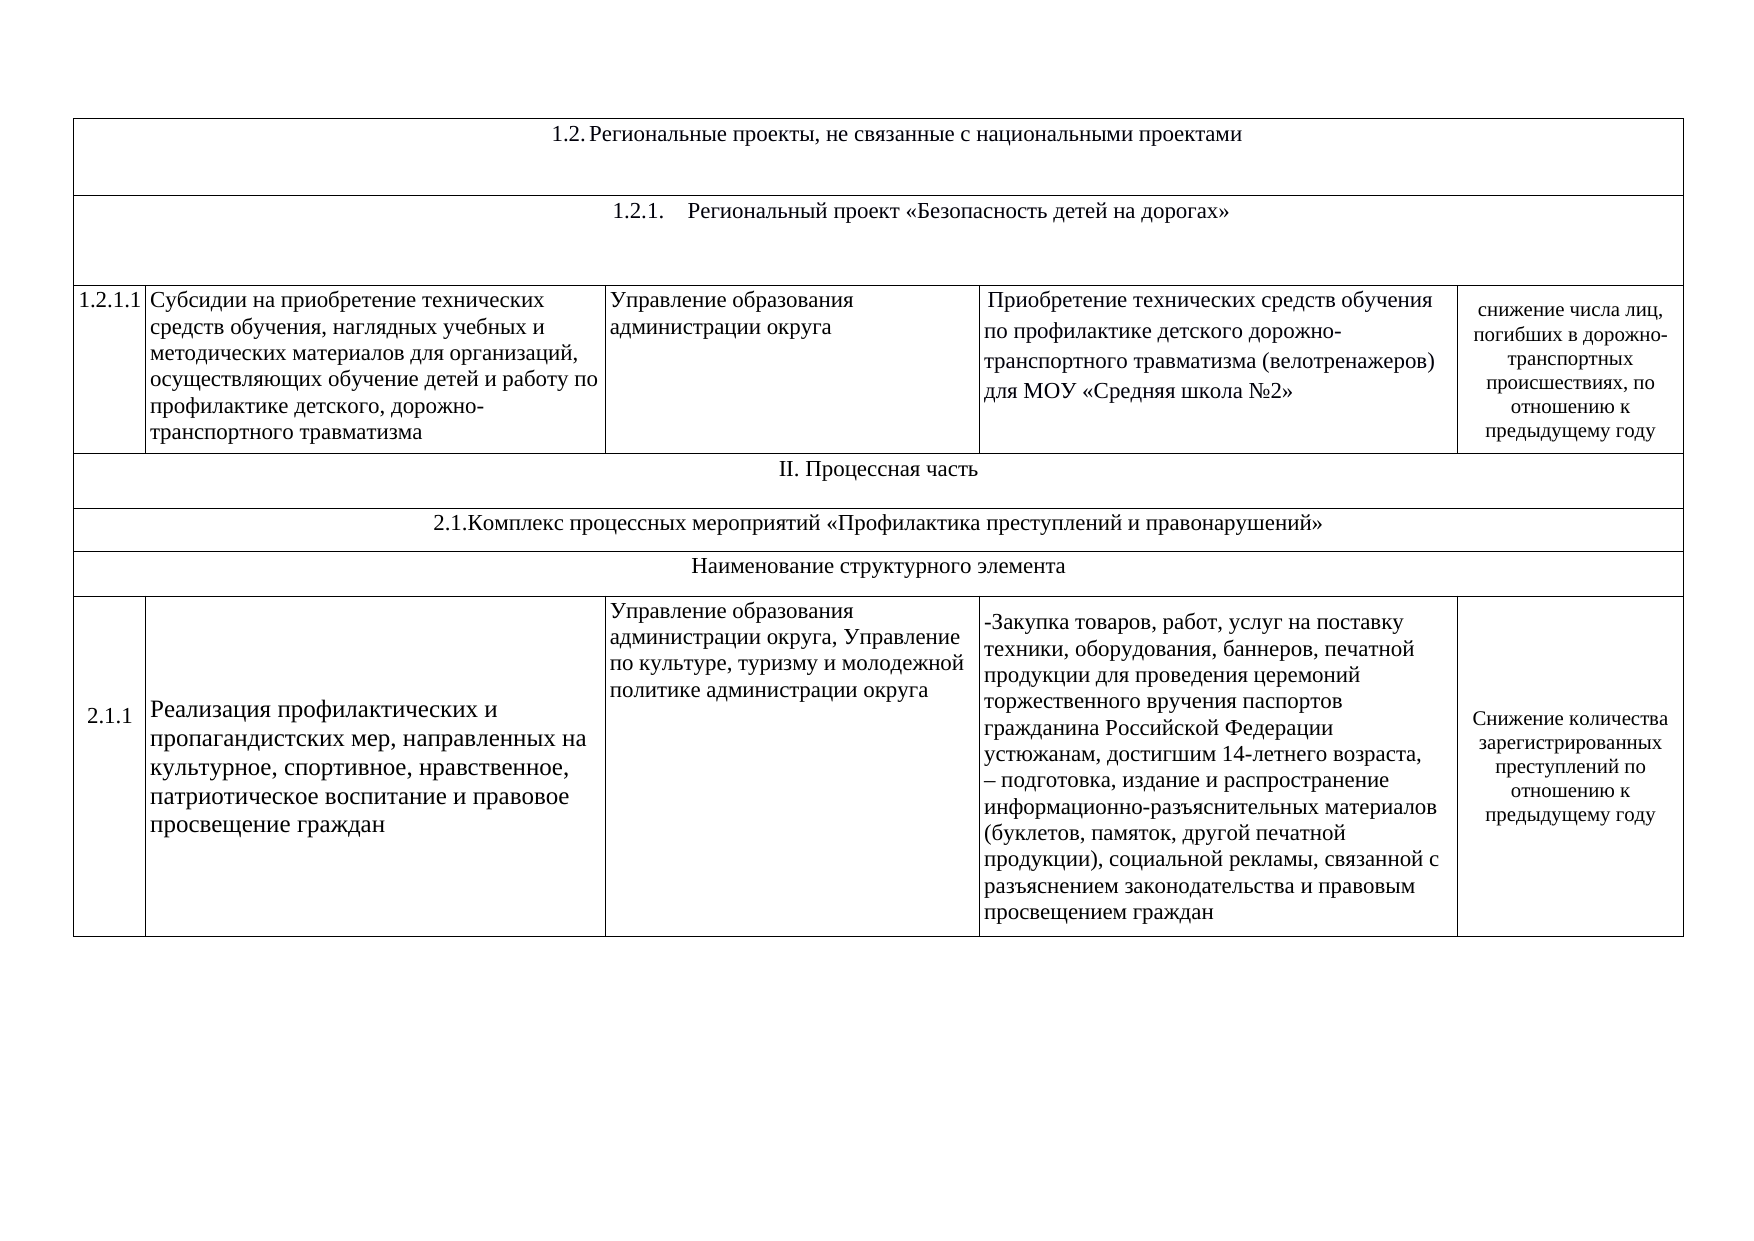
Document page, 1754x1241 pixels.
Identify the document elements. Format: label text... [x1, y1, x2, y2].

table_cell 2.1.Комплекс процессных мероприятий «Профилактика преступлений и правонарушений» [74, 509, 1683, 551]
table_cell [606, 597, 979, 936]
table_cell Субсидии на приобретение технических средств обучения, наглядных учебных и методических материалов для организаций, осуществляющих обучение детей и работу по профилактике детского, дорожно-транспортного травматизма [146, 286, 605, 453]
table_cell Реализация профилактических и пропагандистских мер, направленных на культурное, спортивное, нравственное, патриотическое воспитание и правовое просвещение граждан [146, 597, 605, 936]
table_cell Снижение количества зарегистрированных преступлений по отношению к предыдущему году [1458, 597, 1683, 936]
table_cell Региональный проект «Безопасность детей на дорогах» [74, 196, 1683, 285]
table_cell -Закупка товаров, работ, услуг на поставку техники, оборудования, баннеров, печатной продукции для проведения церемоний торжественного вручения паспортов гражданина Российской Федерации устюжанам, достигшим 14-летнего возраста, – подготовка, издание и распространение информационно-разъяснительных материалов (буклетов, памяток, другой печатной продукции), социальной рекламы, связанной с разъяснением законодательства и правовым просвещением граждан [980, 597, 1457, 936]
table_cell Региональные проекты, не связанные с национальными проектами [74, 119, 1683, 195]
table_cell 2.1.1 [74, 597, 145, 936]
table_cell II. Процессная часть [74, 454, 1683, 507]
table_cell Наименование структурного элемента [74, 552, 1683, 596]
table_cell Приобретение технических средств обучения по профилактике детского дорожно-транспортного травматизма (велотренажеров) для МОУ «Средняя школа №2» [980, 286, 1457, 453]
table_cell Управление образования администрации округа [606, 286, 979, 453]
table_cell 1.2.1.1 [74, 286, 145, 453]
table_cell снижение числа лиц, погибших в дорожно-транспортных происшествиях, по отношению к предыдущему году [1458, 286, 1683, 453]
